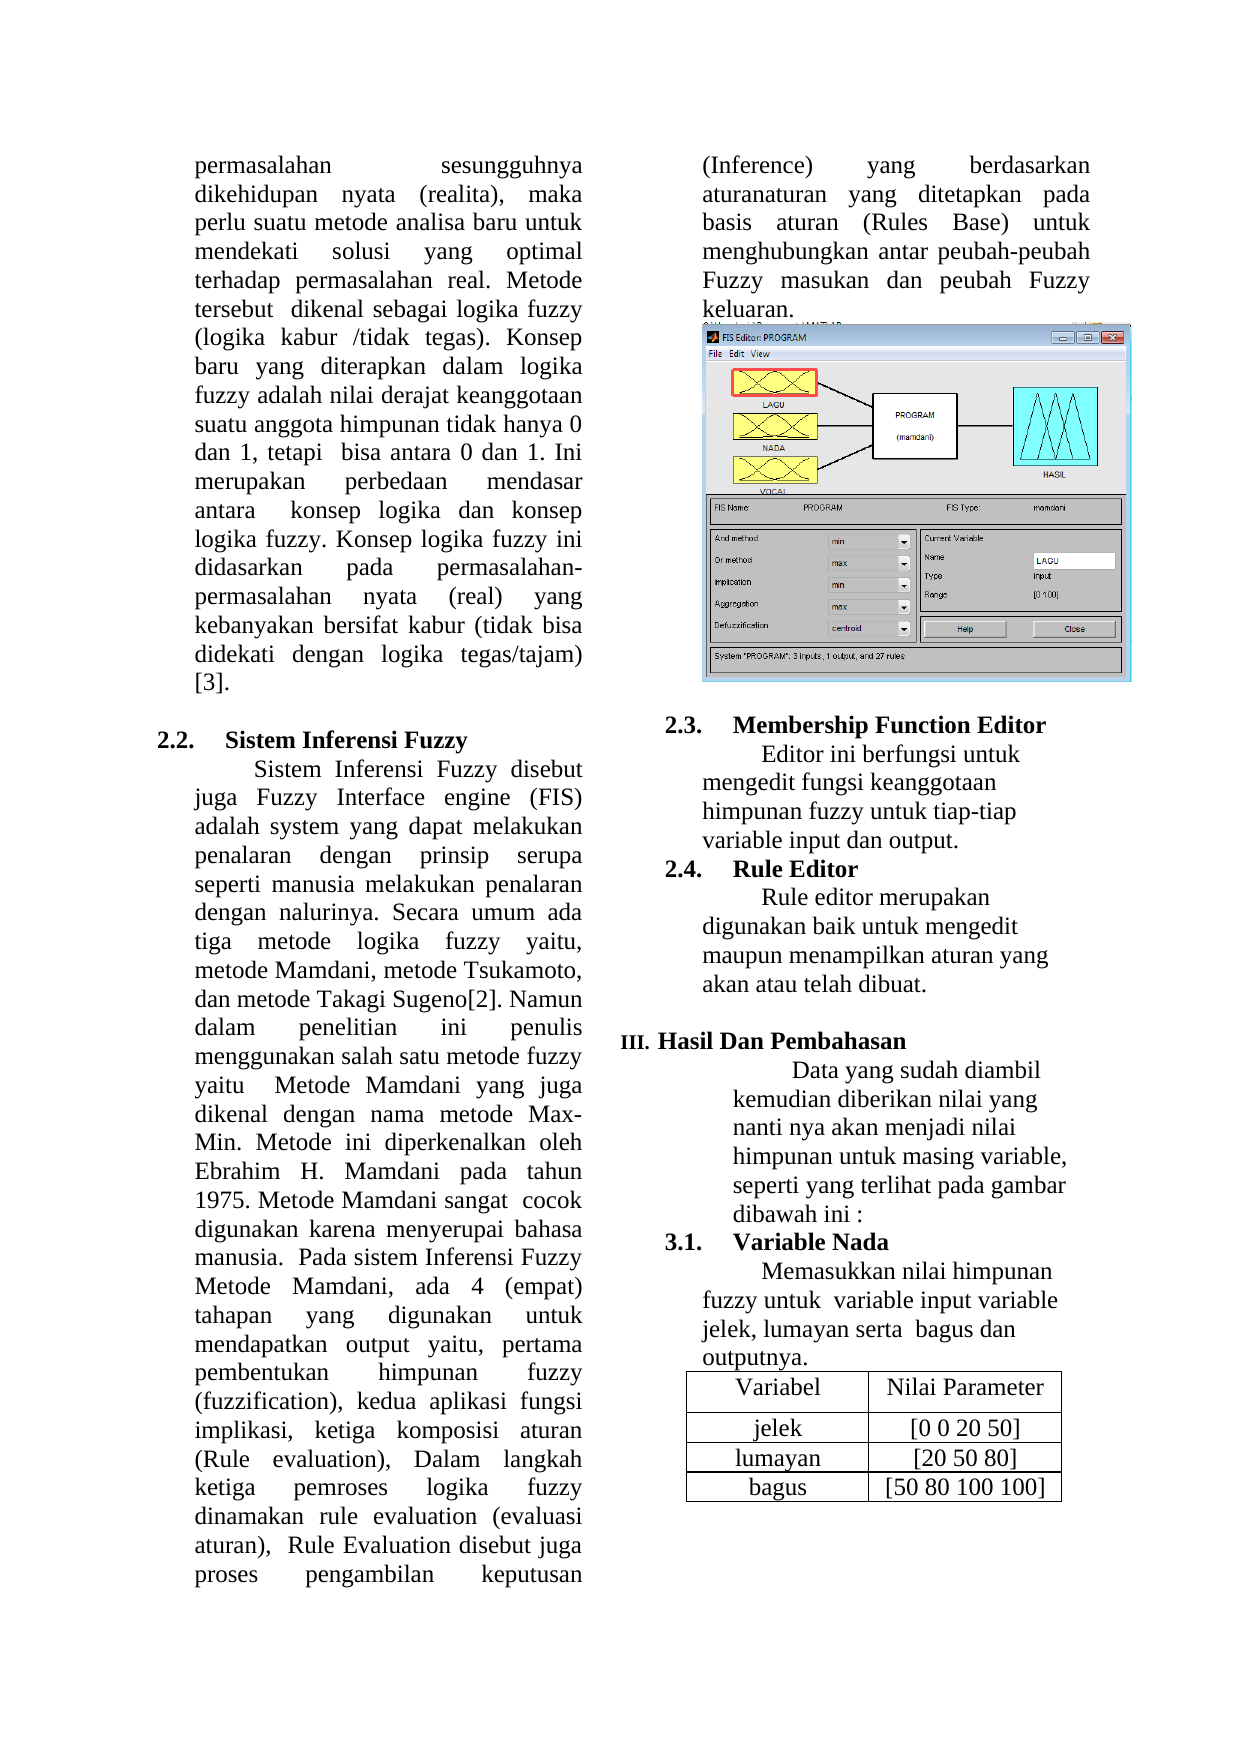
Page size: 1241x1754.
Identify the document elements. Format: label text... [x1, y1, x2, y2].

table_cell [50 80 100 100] [869, 1473, 1061, 1501]
table_cell lumayan [687, 1443, 868, 1471]
list Variable Nada [664, 1227, 1090, 1256]
list Rule Editor [664, 854, 1090, 882]
table_cell jelek [687, 1413, 868, 1442]
list Hasil Dan Pembahasan [620, 1026, 1090, 1055]
table_cell bagus [687, 1473, 868, 1501]
table_header Nilai Parameter [869, 1372, 1061, 1412]
table_header Variabel [687, 1372, 868, 1412]
text Sistem Inferensi Fuzzy disebut juga Fuzzy Interface engine (FIS) adalah system yang dapat melakukan penalaran dengan prinsip serupa seperti manusia melakukan penalaran dengan nalurinya. Secara umum ada tiga metode logika fuzzy yaitu, metode Mamdani, metode Tsukamoto, dan metode Takagi Sugeno[2]. Namun dalam penelitian ini penulis menggunakan salah satu metode fuzzy yaitu Metode Mamdani yang juga dikenal dengan nama metode Max-Min. Metode ini diperkenalkan oleh Ebrahim H. Mamdani pada tahun 1975. Metode Mamdani sangat cocok digunakan karena menyerupai bahasa manusia. Pada sistem Inferensi Fuzzy Metode Mamdani, ada 4 (empat) tahapan yang digunakan untuk mendapatkan output yaitu, pertama pembentukan himpunan fuzzy (fuzzification), kedua aplikasi fungsi implikasi, ketiga komposisi aturan (Rule evaluation), Dalam langkah ketiga pemroses logika fuzzy dinamakan rule evaluation (evaluasi aturan), Rule Evaluation disebut juga proses pengambilan keputusan (Inference) yang berdasarkan aturanaturan yang ditetapkan pada basis aturan (Rules Base) untuk menghubungkan antar peubah-peubah Fuzzy masukan dan peubah Fuzzy keluaran. [194, 754, 583, 1587]
text Editor ini berfungsi untuk mengedit fungsi keanggotaan himpunan fuzzy untuk tiap-tiap variable input dan output. [702, 739, 1090, 854]
picture [702, 322, 1132, 682]
list Sistem Inferensi Fuzzy [157, 725, 583, 754]
text Data yang sudah diambil kemudian diberikan nilai yang nanti nya akan menjadi nilai himpunan untuk masing variable, seperti yang terlihat pada gambar dibawah ini : [733, 1055, 1090, 1227]
text Rule editor merupakan digunakan baik untuk mengedit maupun menampilkan aturan yang akan atau telah dibuat. [702, 882, 1090, 997]
list Membership Function Editor [664, 710, 1090, 739]
table_cell [0 0 20 50] [869, 1413, 1061, 1442]
text Memasukkan nilai himpunan fuzzy untuk variable input variable jelek, lumayan serta bagus dan outputnya. [702, 1256, 1090, 1371]
table_cell [20 50 80] [869, 1443, 1061, 1471]
